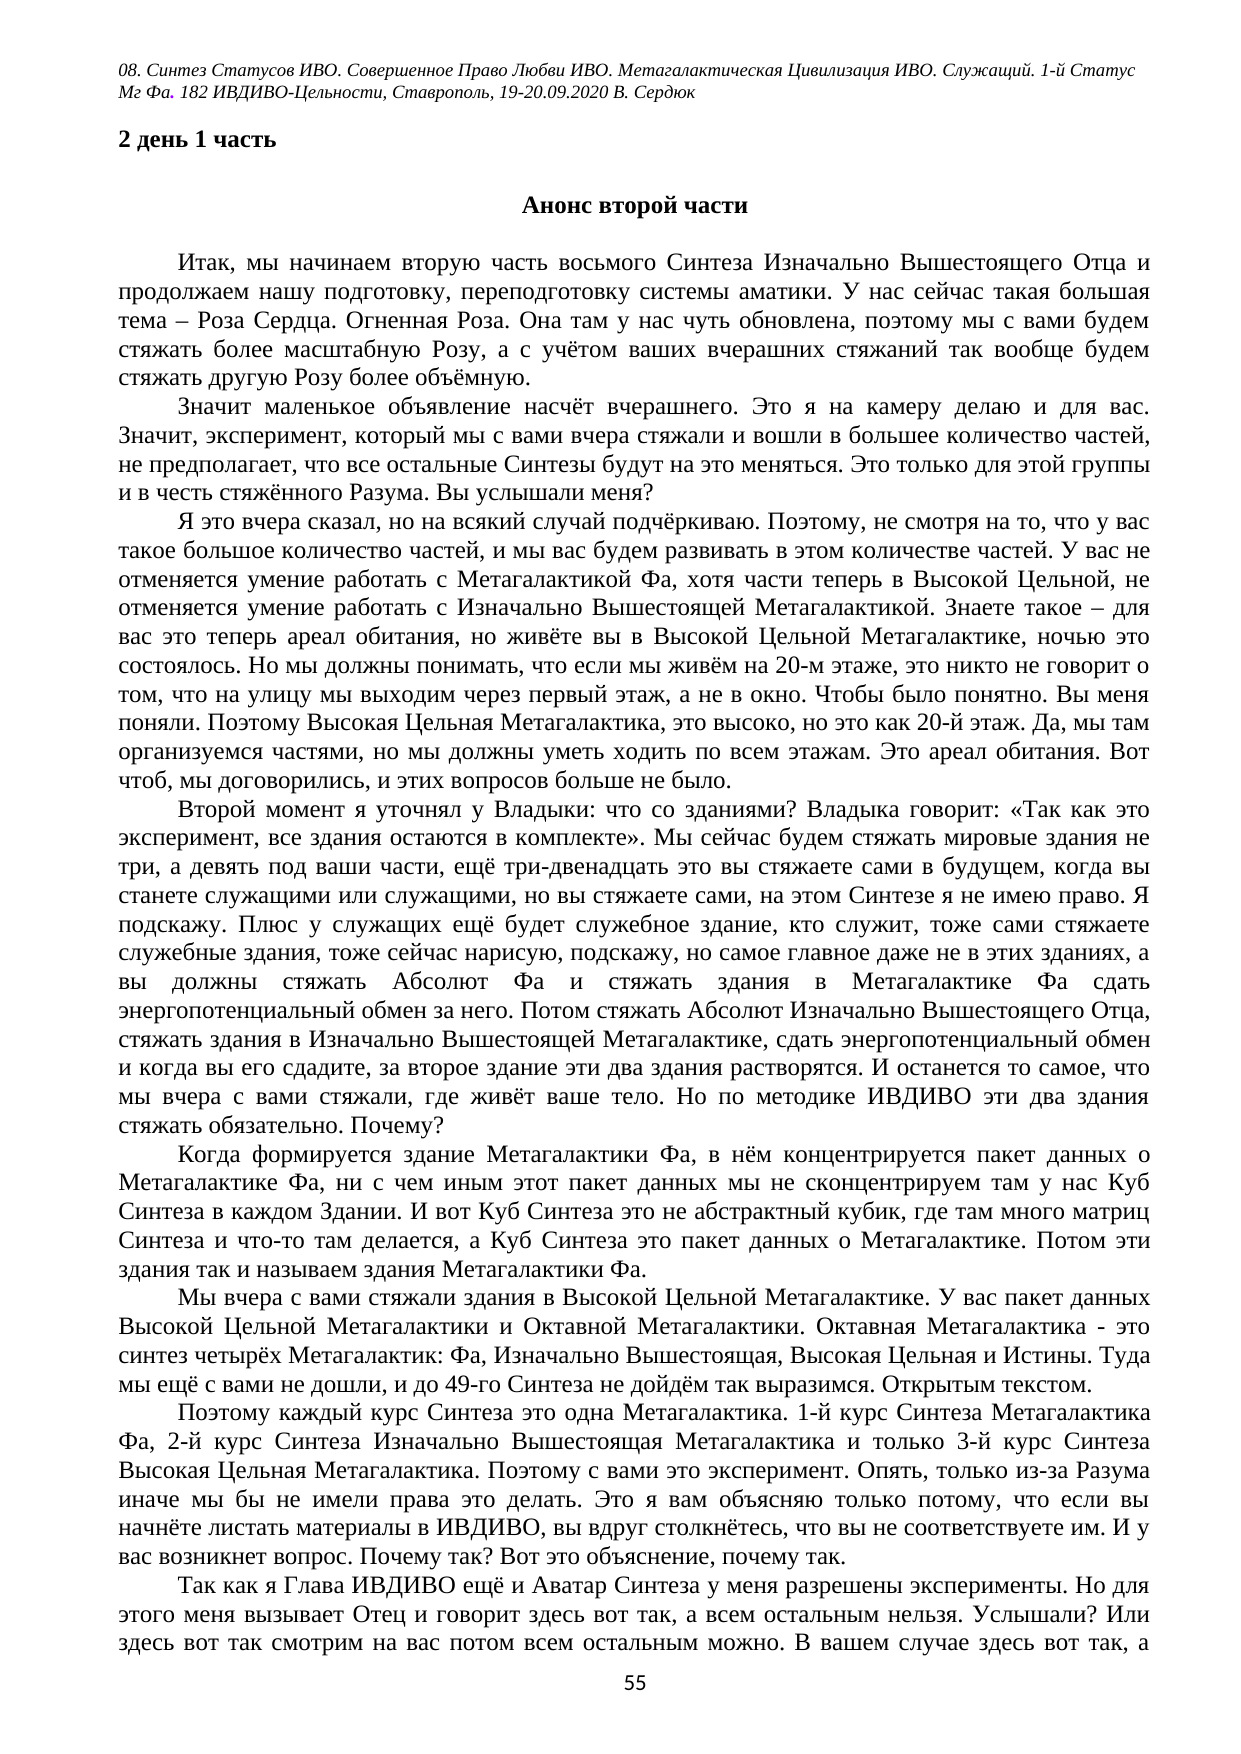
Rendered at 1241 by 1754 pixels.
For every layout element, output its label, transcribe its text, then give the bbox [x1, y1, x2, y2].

text Второй момент я уточнял у Владыки: что со зданиями? Владыка говорит: «Так как это эксперимент, все здания остаются в комплекте». Мы сейчас будем стяжать мировые здания не три, а девять под ваши части, ещё три-двенадцать это вы стяжаете сами в будущем, когда вы станете служащими или служащими, но вы стяжаете сами, на этом Синтезе я не имею право. Я подскажу. Плюс у служащих ещё будет служебное здание, кто служит, тоже сами стяжаете служебные здания, тоже сейчас нарисую, подскажу, но самое главное даже не в этих зданиях, а вы должны стяжать Абсолют Фа и стяжать здания в Метагалактике Фа сдать энергопотенциальный обмен за него. Потом стяжать Абсолют Изначально Вышестоящего Отца, стяжать здания в Изначально Вышестоящей Метагалактике, сдать энергопотенциальный обмен и когда вы его сдадите, за второе здание эти два здания растворятся. И останется то самое, что мы вчера с вами стяжали, где живёт ваше тело. Но по методике ИВДИВО эти два здания стяжать обязательно. Почему? [118, 794, 1152, 1139]
text Поэтому каждый курс Синтеза это одна Метагалактика. 1-й курс Синтеза Метагалактика Фа, 2-й курс Синтеза Изначально Вышестоящая Метагалактика и только 3-й курс Синтеза Высокая Цельная Метагалактика. Поэтому с вами это эксперимент. Опять, только из-за Разума иначе мы бы не имели права это делать. Это я вам объясняю только потому, что если вы начнёте листать материалы в ИВДИВО, вы вдруг столкнётесь, что вы не соответствуете им. И у вас возникнет вопрос. Почему так? Вот это объяснение, почему так. [118, 1397, 1152, 1570]
text Мы вчера с вами стяжали здания в Высокой Цельной Метагалактике. У вас пакет данных Высокой Цельной Метагалактики и Октавной Метагалактики. Октавная Метагалактика - это синтез четырёх Метагалактик: Фа, Изначально Вышестоящая, Высокая Цельная и Истины. Туда мы ещё с вами не дошли, и до 49-го Синтеза не дойдём так выразимся. Открытым текстом. [118, 1282, 1152, 1397]
text Я это вчера сказал, но на всякий случай подчёркиваю. Поэтому, не смотря на то, что у вас такое большое количество частей, и мы вас будем развивать в этом количестве частей. У вас не отменяется умение работать с Метагалактикой Фа, хотя части теперь в Высокой Цельной, не отменяется умение работать с Изначально Вышестоящей Метагалактикой. Знаете такое – для вас это теперь ареал обитания, но живёте вы в Высокой Цельной Метагалактике, ночью это состоялось. Но мы должны понимать, что если мы живём на 20-м этаже, это никто не говорит о том, что на улицу мы выходим через первый этаж, а не в окно. Чтобы было понятно. Вы меня поняли. Поэтому Высокая Цельная Метагалактика, это высоко, но это как 20-й этаж. Да, мы там организуемся частями, но мы должны уметь ходить по всем этажам. Это ареал обитания. Вот чтоб, мы договорились, и этих вопросов больше не было. [118, 506, 1152, 794]
text Когда формируется здание Метагалактики Фа, в нём концентрируется пакет данных о Метагалактике Фа, ни с чем иным этот пакет данных мы не сконцентрируем там у нас Куб Синтеза в каждом Здании. И вот Куб Синтеза это не абстрактный кубик, где там много матриц Синтеза и что-то там делается, а Куб Синтеза это пакет данных о Метагалактике. Потом эти здания так и называем здания Метагалактики Фа. [118, 1139, 1152, 1282]
text Итак, мы начинаем вторую часть восьмого Синтеза Изначально Вышестоящего Отца и продолжаем нашу подготовку, переподготовку системы аматики. У нас сейчас такая большая тема – Роза Сердца. Огненная Роза. Она там у нас чуть обновлена, поэтому мы с вами будем стяжать более масштабную Розу, а с учётом ваших вчерашних стяжаний так вообще будем стяжать другую Розу более объёмную. [118, 247, 1152, 391]
text 2 день 1 часть [118, 124, 1152, 152]
text Значит маленькое объявление насчёт вчерашнего. Это я на камеру делаю и для вас. Значит, эксперимент, который мы с вами вчера стяжали и вошли в большее количество частей, не предполагает, что все остальные Синтезы будут на это меняться. Это только для этой группы и в честь стяжённого Разума. Вы услышали меня? [118, 391, 1152, 506]
text Анонс второй части [118, 190, 1152, 219]
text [118, 1570, 1152, 1656]
